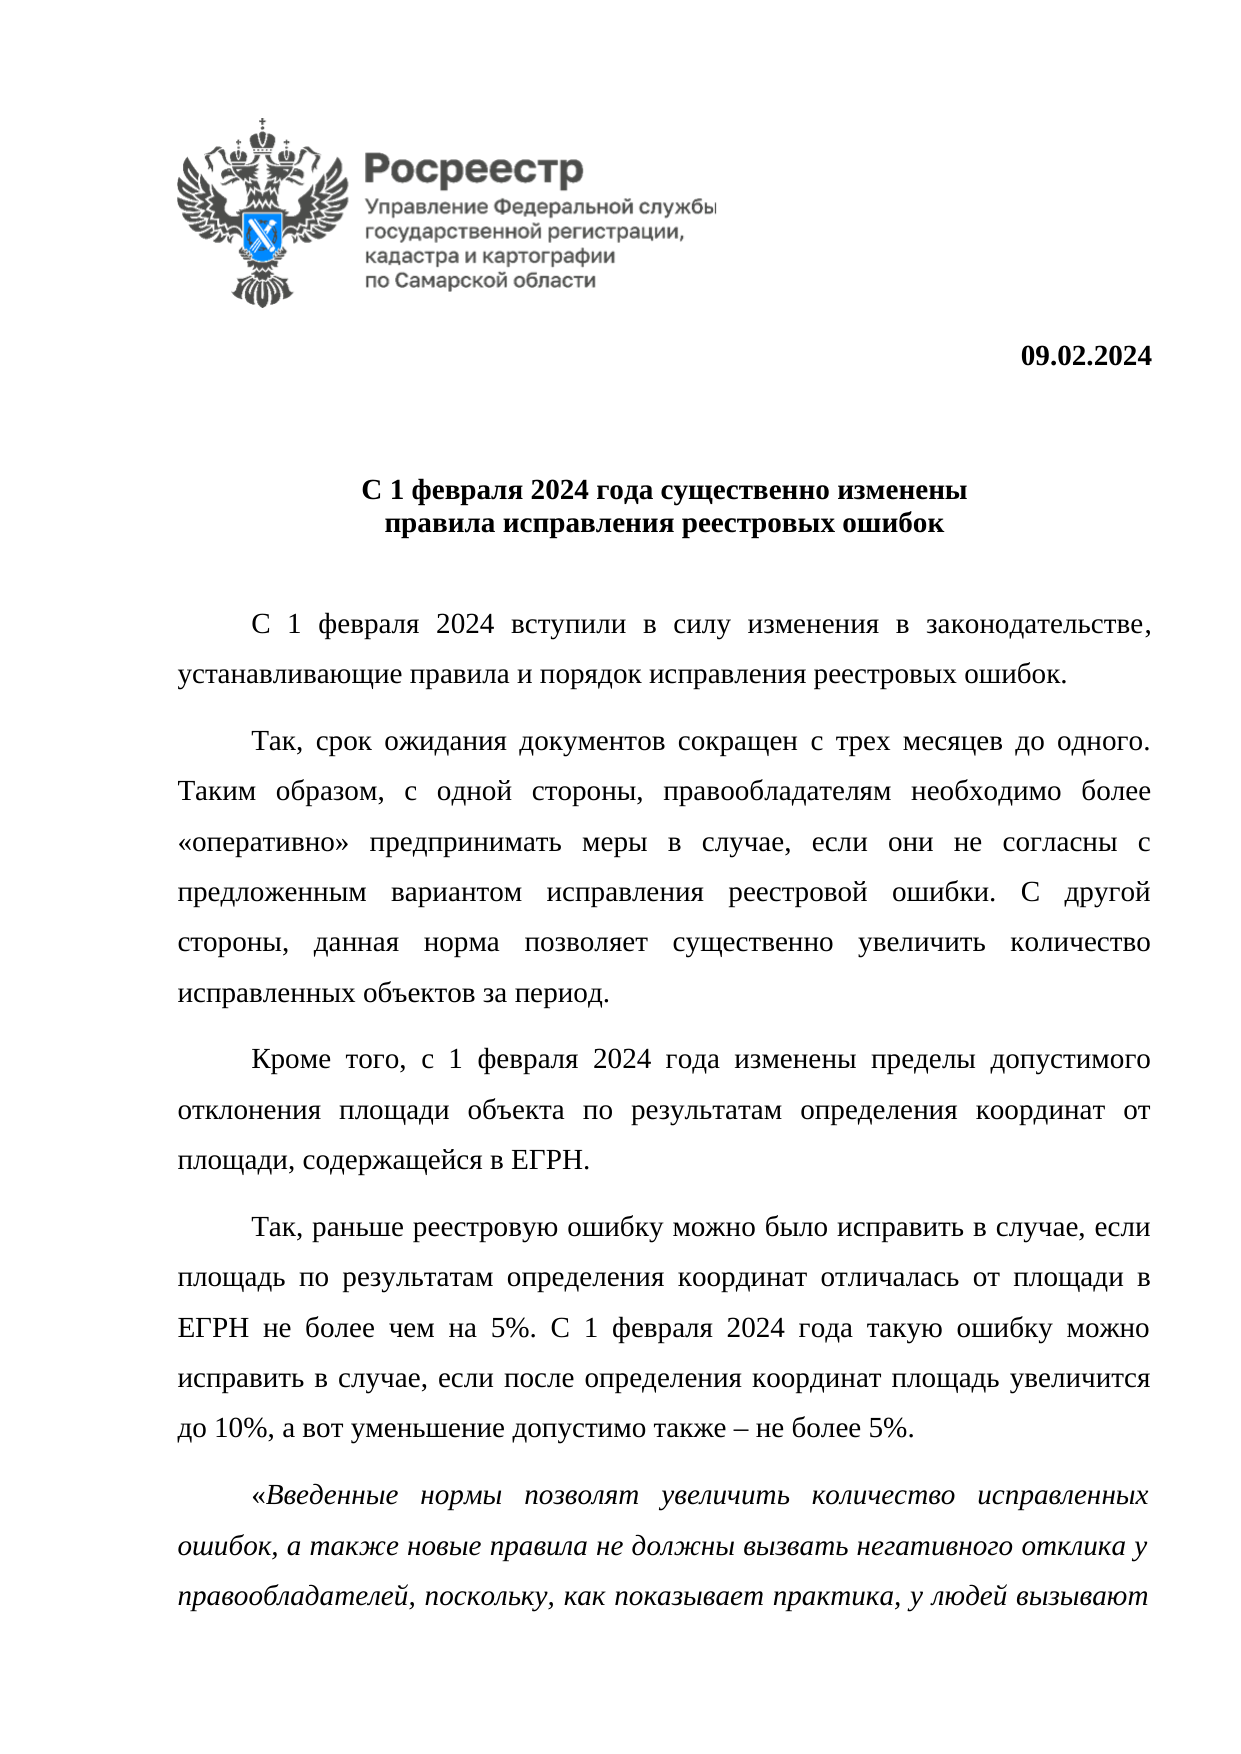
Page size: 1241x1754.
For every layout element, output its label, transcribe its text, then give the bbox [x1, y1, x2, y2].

text С 1 февраля 2024 года существенно изменены [177, 472, 1152, 505]
text Кроме того, с 1 февраля 2024 года изменены пределы допустимого отклонения площади объекта по результатам определения координат от площади, содержащейся в ЕГРН. [177, 1042, 1152, 1176]
picture [177, 118, 717, 308]
text 09.02.2024 [177, 338, 1152, 371]
text Так, срок ожидания документов сокращен с трех месяцев до одного. Таким образом, с одной стороны, правообладателям необходимо более «оперативно» предпринимать меры в случае, если они не согласны с предложенным вариантом исправления реестровой ошибки. С другой стороны, данная норма позволяет существенно увеличить количество исправленных объектов за период. [177, 723, 1152, 1008]
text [177, 1477, 1152, 1612]
text правила исправления реестровых ошибок [177, 505, 1152, 539]
text С 1 февраля 2024 вступили в силу изменения в законодательстве, устанавливающие правила и порядок исправления реестровых ошибок. [177, 606, 1152, 690]
text Так, раньше реестровую ошибку можно было исправить в случае, если площадь по результатам определения координат отличалась от площади в ЕГРН не более чем на 5%. С 1 февраля 2024 года такую ошибку можно исправить в случае, если после определения координат площадь увеличится до 10%, а вот уменьшение допустимо также – не более 5%. [177, 1209, 1152, 1444]
